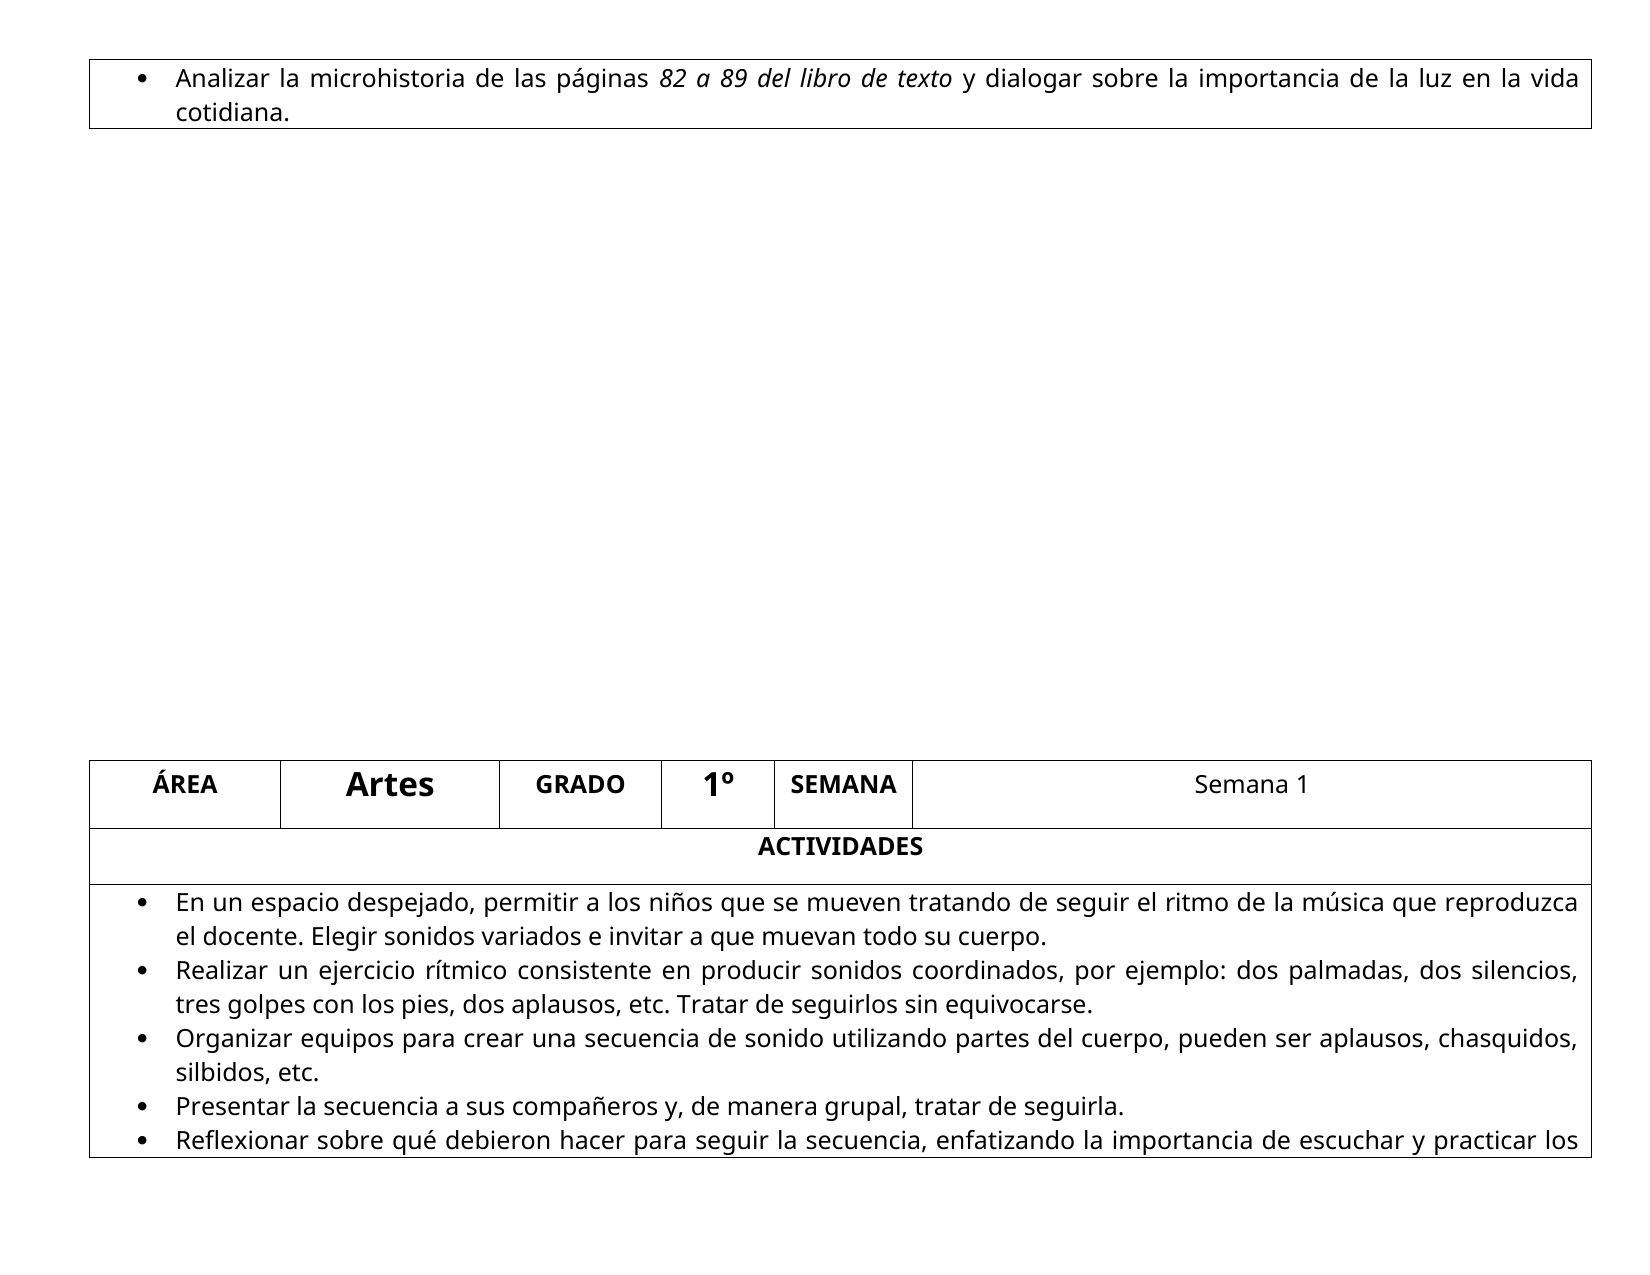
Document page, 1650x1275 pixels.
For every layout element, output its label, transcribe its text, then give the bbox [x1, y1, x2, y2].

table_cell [90, 60, 1591, 128]
table_header SEMANA [775, 761, 912, 827]
table_header ÁREA [90, 761, 280, 827]
table_header Semana 1 [913, 761, 1591, 827]
table_header GRADO [500, 761, 661, 827]
table_cell ACTIVIDADES [90, 829, 1591, 883]
table_header Artes [281, 761, 499, 827]
table_header 1º [662, 761, 774, 827]
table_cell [90, 885, 1591, 1157]
